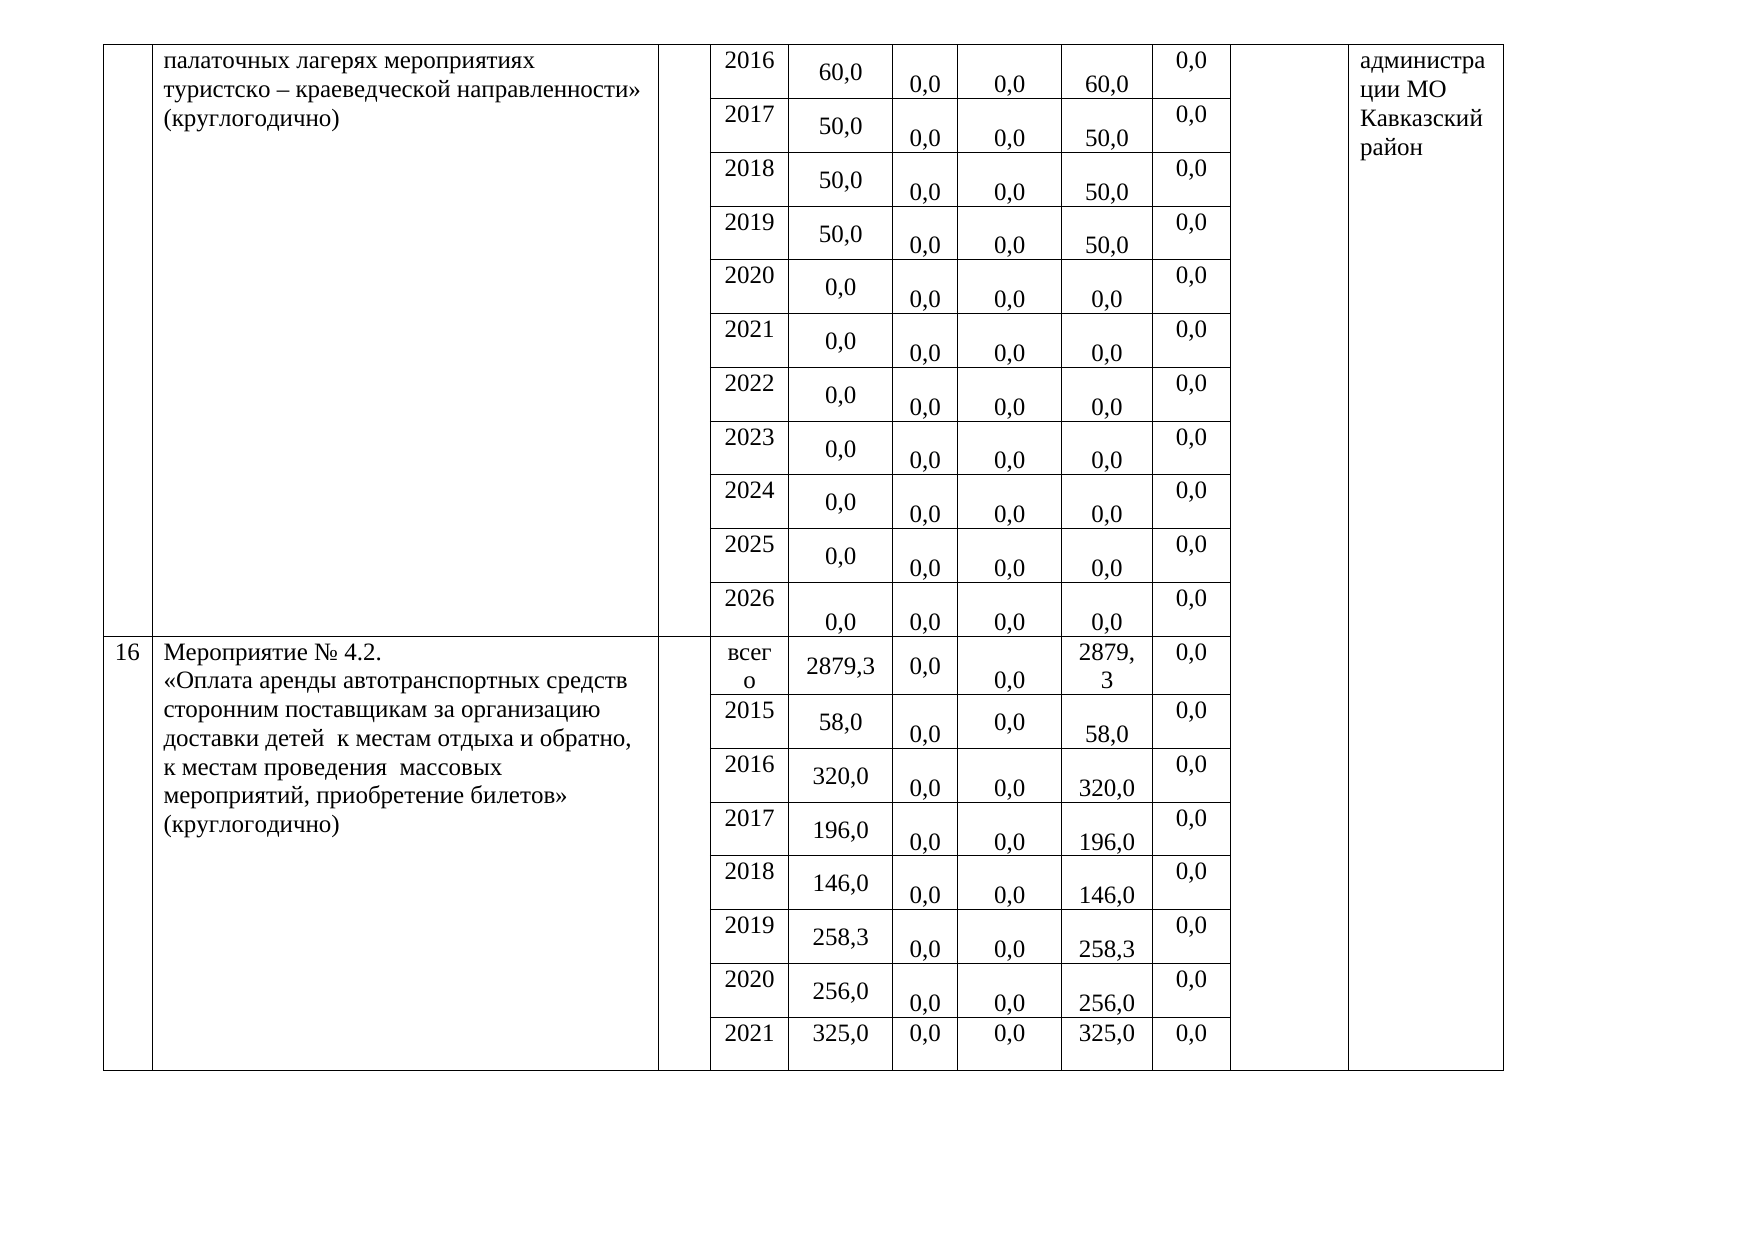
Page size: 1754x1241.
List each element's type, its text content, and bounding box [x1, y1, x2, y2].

table_cell 0,0 [958, 910, 1061, 963]
table_cell 0,0 [893, 964, 957, 1017]
table_cell 50,0 [1062, 153, 1152, 206]
table_cell 256,0 [789, 964, 892, 1017]
table_cell 0,0 [958, 529, 1061, 582]
table_cell 325,0 [1062, 1018, 1152, 1070]
table_cell 0,0 [1153, 910, 1230, 963]
table_cell 0,0 [958, 695, 1061, 748]
table_cell 0,0 [893, 314, 957, 367]
table_cell 0,0 [1153, 637, 1230, 694]
table_cell 0,0 [1153, 207, 1230, 259]
table_cell 2018 [711, 856, 788, 909]
table_cell 2879,3 [1062, 637, 1152, 694]
table_cell 0,0 [1153, 422, 1230, 474]
table_cell 0,0 [958, 260, 1061, 313]
table_cell 58,0 [789, 695, 892, 748]
table_cell 2022 [711, 368, 788, 421]
table_cell 0,0 [958, 153, 1061, 206]
table_cell Мероприятие № 4.2. «Оплата аренды автотранспортных средств сторонним поставщикам за организацию доставки детей к местам отдыха и обратно, к местам проведения массовых мероприятий, приобретение билетов» (круглогодично) [153, 637, 658, 1070]
table_cell 146,0 [789, 856, 892, 909]
table_cell 0,0 [789, 260, 892, 313]
table_cell 50,0 [789, 207, 892, 259]
table_cell 320,0 [1062, 749, 1152, 802]
table_cell 0,0 [1062, 260, 1152, 313]
table_cell 0,0 [1153, 45, 1230, 98]
table_cell 0,0 [1153, 368, 1230, 421]
table_cell 0,0 [958, 856, 1061, 909]
table_cell 2019 [711, 910, 788, 963]
table_cell 0,0 [1062, 314, 1152, 367]
table_cell 0,0 [1153, 695, 1230, 748]
table_cell всего [711, 637, 788, 694]
table_cell 0,0 [893, 910, 957, 963]
table_cell 0,0 [1062, 529, 1152, 582]
table_cell 0,0 [958, 45, 1061, 98]
table_cell 0,0 [1153, 803, 1230, 855]
table_cell 0,0 [893, 749, 957, 802]
table_cell 50,0 [789, 153, 892, 206]
table_cell 146,0 [1062, 856, 1152, 909]
table_cell 325,0 [789, 1018, 892, 1070]
table_cell 0,0 [893, 529, 957, 582]
table_cell 50,0 [789, 99, 892, 152]
table_cell [659, 637, 710, 1070]
table_cell 0,0 [893, 207, 957, 259]
table_cell 0,0 [893, 475, 957, 528]
table_cell 50,0 [1062, 207, 1152, 259]
table_cell 2016 [711, 749, 788, 802]
table_cell 0,0 [893, 637, 957, 694]
table_cell 0,0 [958, 422, 1061, 474]
table_cell 2026 [711, 583, 788, 636]
table_cell 58,0 [1062, 695, 1152, 748]
table_cell 0,0 [958, 1018, 1061, 1070]
table_cell 0,0 [893, 368, 957, 421]
table_cell 0,0 [1153, 99, 1230, 152]
table_cell 2019 [711, 207, 788, 259]
table_cell 0,0 [958, 749, 1061, 802]
table_cell 0,0 [958, 583, 1061, 636]
table_cell 2021 [711, 314, 788, 367]
table_cell 2017 [711, 99, 788, 152]
table_cell 0,0 [789, 475, 892, 528]
table_cell 0,0 [1062, 368, 1152, 421]
table_cell 2024 [711, 475, 788, 528]
table_cell 0,0 [893, 153, 957, 206]
table_cell 0,0 [789, 314, 892, 367]
table_cell 60,0 [789, 45, 892, 98]
table_cell 0,0 [958, 964, 1061, 1017]
table_cell 0,0 [1153, 260, 1230, 313]
table_cell 0,0 [958, 803, 1061, 855]
table_cell 0,0 [958, 368, 1061, 421]
table_cell 0,0 [1153, 749, 1230, 802]
table_cell 0,0 [893, 803, 957, 855]
table_cell 0,0 [958, 99, 1061, 152]
table_cell 0,0 [1062, 422, 1152, 474]
table_cell 2021 [711, 1018, 788, 1070]
table_cell 2023 [711, 422, 788, 474]
table_cell 60,0 [1062, 45, 1152, 98]
table_cell 2879,3 [789, 637, 892, 694]
table_cell 0,0 [1062, 583, 1152, 636]
table_cell 2018 [711, 153, 788, 206]
table_cell 0,0 [893, 856, 957, 909]
table_cell 2025 [711, 529, 788, 582]
table_cell 320,0 [789, 749, 892, 802]
table_cell 2015 [711, 695, 788, 748]
table_cell 0,0 [893, 583, 957, 636]
table_cell 258,3 [1062, 910, 1152, 963]
table_cell 0,0 [789, 583, 892, 636]
table_cell 196,0 [789, 803, 892, 855]
table_cell 0,0 [958, 314, 1061, 367]
table_cell 0,0 [1153, 964, 1230, 1017]
table_cell 0,0 [789, 422, 892, 474]
table_cell 258,3 [789, 910, 892, 963]
table_cell 2016 [711, 45, 788, 98]
table_cell 0,0 [893, 45, 957, 98]
table_cell 0,0 [1153, 1018, 1230, 1070]
table_cell 50,0 [1062, 99, 1152, 152]
table_cell 0,0 [893, 260, 957, 313]
table_cell 0,0 [893, 422, 957, 474]
table_cell 0,0 [893, 99, 957, 152]
table_cell 0,0 [1153, 529, 1230, 582]
table_cell 16 [104, 637, 152, 1070]
table_cell 196,0 [1062, 803, 1152, 855]
table_cell 0,0 [789, 529, 892, 582]
table_cell 0,0 [789, 368, 892, 421]
table_cell 2020 [711, 260, 788, 313]
table_cell 0,0 [1153, 475, 1230, 528]
table_cell 0,0 [893, 1018, 957, 1070]
table_cell 0,0 [958, 637, 1061, 694]
table_cell 0,0 [1153, 856, 1230, 909]
table_cell 0,0 [893, 695, 957, 748]
table_cell 0,0 [1153, 583, 1230, 636]
table_cell 0,0 [958, 207, 1061, 259]
table_cell 2020 [711, 964, 788, 1017]
table_cell 2017 [711, 803, 788, 855]
table_cell 0,0 [1153, 153, 1230, 206]
table_cell 0,0 [1153, 314, 1230, 367]
table_cell 256,0 [1062, 964, 1152, 1017]
table_cell 0,0 [1062, 475, 1152, 528]
table_cell 0,0 [958, 475, 1061, 528]
